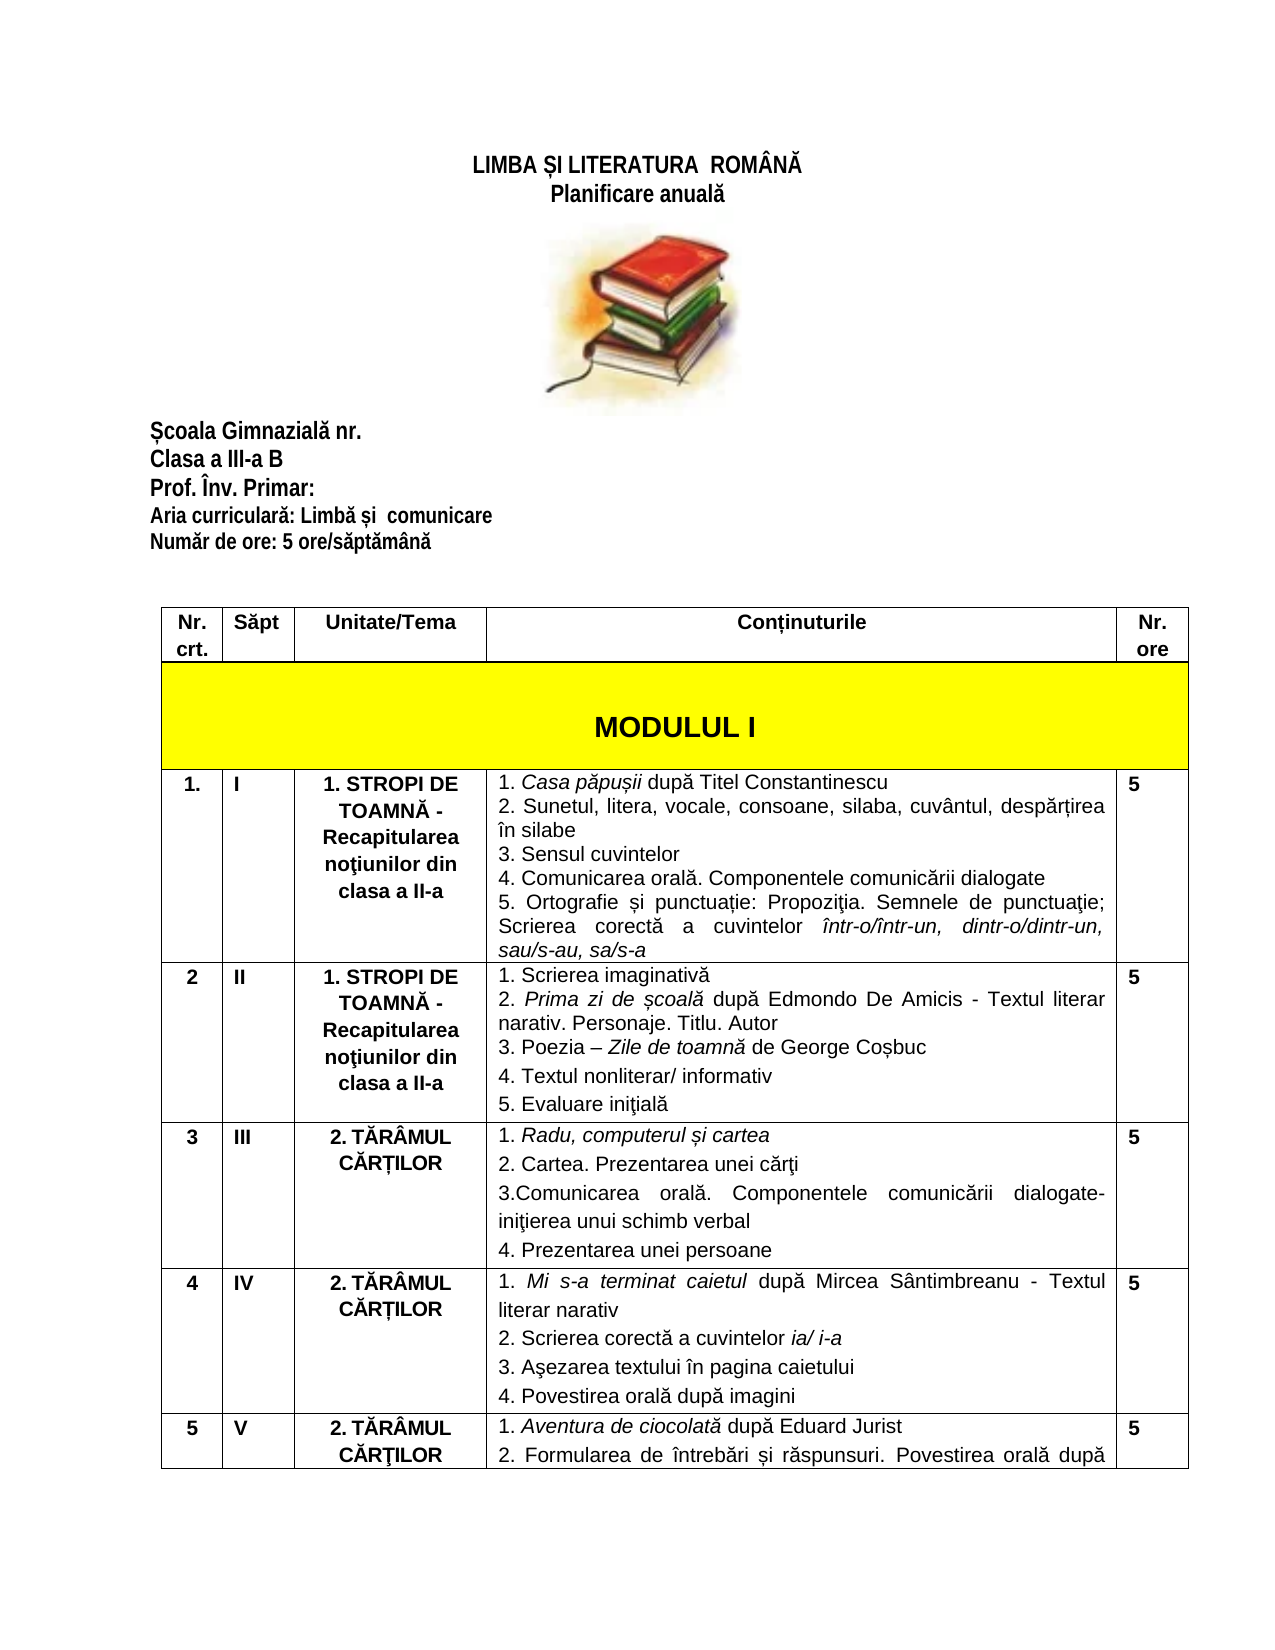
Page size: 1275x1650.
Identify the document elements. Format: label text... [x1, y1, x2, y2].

table_cell 4 [162, 1269, 222, 1413]
table_cell 1. Scrierea imaginativă 2. Prima zi de școală după Edmondo De Amicis - Textul literar narativ. Personaje. Titlu. Autor 3. Poezia – Zile de toamnă de George Coșbuc 4. Textul nonliterar/ informativ 5. Evaluare iniţială [487, 963, 1116, 1122]
table_header Nr. crt. [162, 608, 222, 661]
table_cell 1. Radu, computerul și cartea 2. Cartea. Prezentarea unei cărţi 3.Comunicarea orală. Componentele comunicării dialogate-iniţierea unui schimb verbal 4. Prezentarea unei persoane [487, 1123, 1116, 1268]
table_header Săpt [223, 608, 294, 661]
table_cell 2. TĂRÂMUL CĂRȚILOR [295, 1123, 486, 1268]
table_cell 3 [162, 1123, 222, 1268]
table_cell 5 [162, 1414, 222, 1468]
table_cell 2. tărâmul cĂrţilor [295, 1414, 486, 1468]
text Clasa a III-a B [150, 444, 1125, 473]
table_cell IV [223, 1269, 294, 1413]
picture [533, 207, 742, 416]
table_header Nr. ore [1117, 608, 1188, 661]
table_cell V [223, 1414, 294, 1468]
table_cell 5 [1117, 1414, 1188, 1468]
table_cell 1. Mi s-a terminat caietul după Mircea Sântimbreanu - Textul literar narativ 2. Scrierea corectă a cuvintelor ia/ i-a 3. Aşezarea textului în pagina caietului 4. Povestirea orală după imagini [487, 1269, 1116, 1413]
table_cell 5 [1117, 1269, 1188, 1413]
table_cell 1. Casa păpușii după Titel Constantinescu 2. Sunetul, litera, vocale, consoane, silaba, cuvântul, despărțirea în silabe 3. Sensul cuvintelor 4. Comunicarea orală. Componentele comunicării dialogate 5. Ortografie și punctuație: Propoziţia. Semnele de punctuaţie; Scrierea corectă a cuvintelor într-o/într-un, dintr-o/dintr-un, sau/s-au, sa/s-a [487, 770, 1116, 962]
text LIMBA ȘI LITERATURA ROMÂNĂ [150, 150, 1125, 179]
text Școala Gimnazială nr. [150, 416, 1125, 444]
table_cell 1. stropi de toamnă - Recapitularea noţiunilor din clasa a II-a [295, 770, 486, 962]
table_header Unitate/Tema [295, 608, 486, 661]
text Număr de ore: 5 ore/săptămână [150, 528, 1125, 554]
text Prof. Înv. Primar: [150, 473, 1125, 502]
table_cell I [223, 770, 294, 962]
table_cell 5 [1117, 1123, 1188, 1268]
table_cell MODULUL I [162, 663, 1188, 769]
table_cell 2 [162, 963, 222, 1122]
text Aria curriculară: Limbă și comunicare [150, 502, 1125, 528]
table_cell III [223, 1123, 294, 1268]
table_cell II [223, 963, 294, 1122]
table_cell 5 [1117, 770, 1188, 962]
table_cell 2. TĂRÂMUL CĂRȚILOR [295, 1269, 486, 1413]
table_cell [487, 1414, 1116, 1468]
table_header Conținuturile [487, 608, 1116, 661]
text Planificare anuală [150, 179, 1125, 207]
table_cell 1. stropi de toamnă - Recapitularea noţiunilor din clasa a II-a [295, 963, 486, 1122]
table_cell 5 [1117, 963, 1188, 1122]
table_cell 1. [162, 770, 222, 962]
